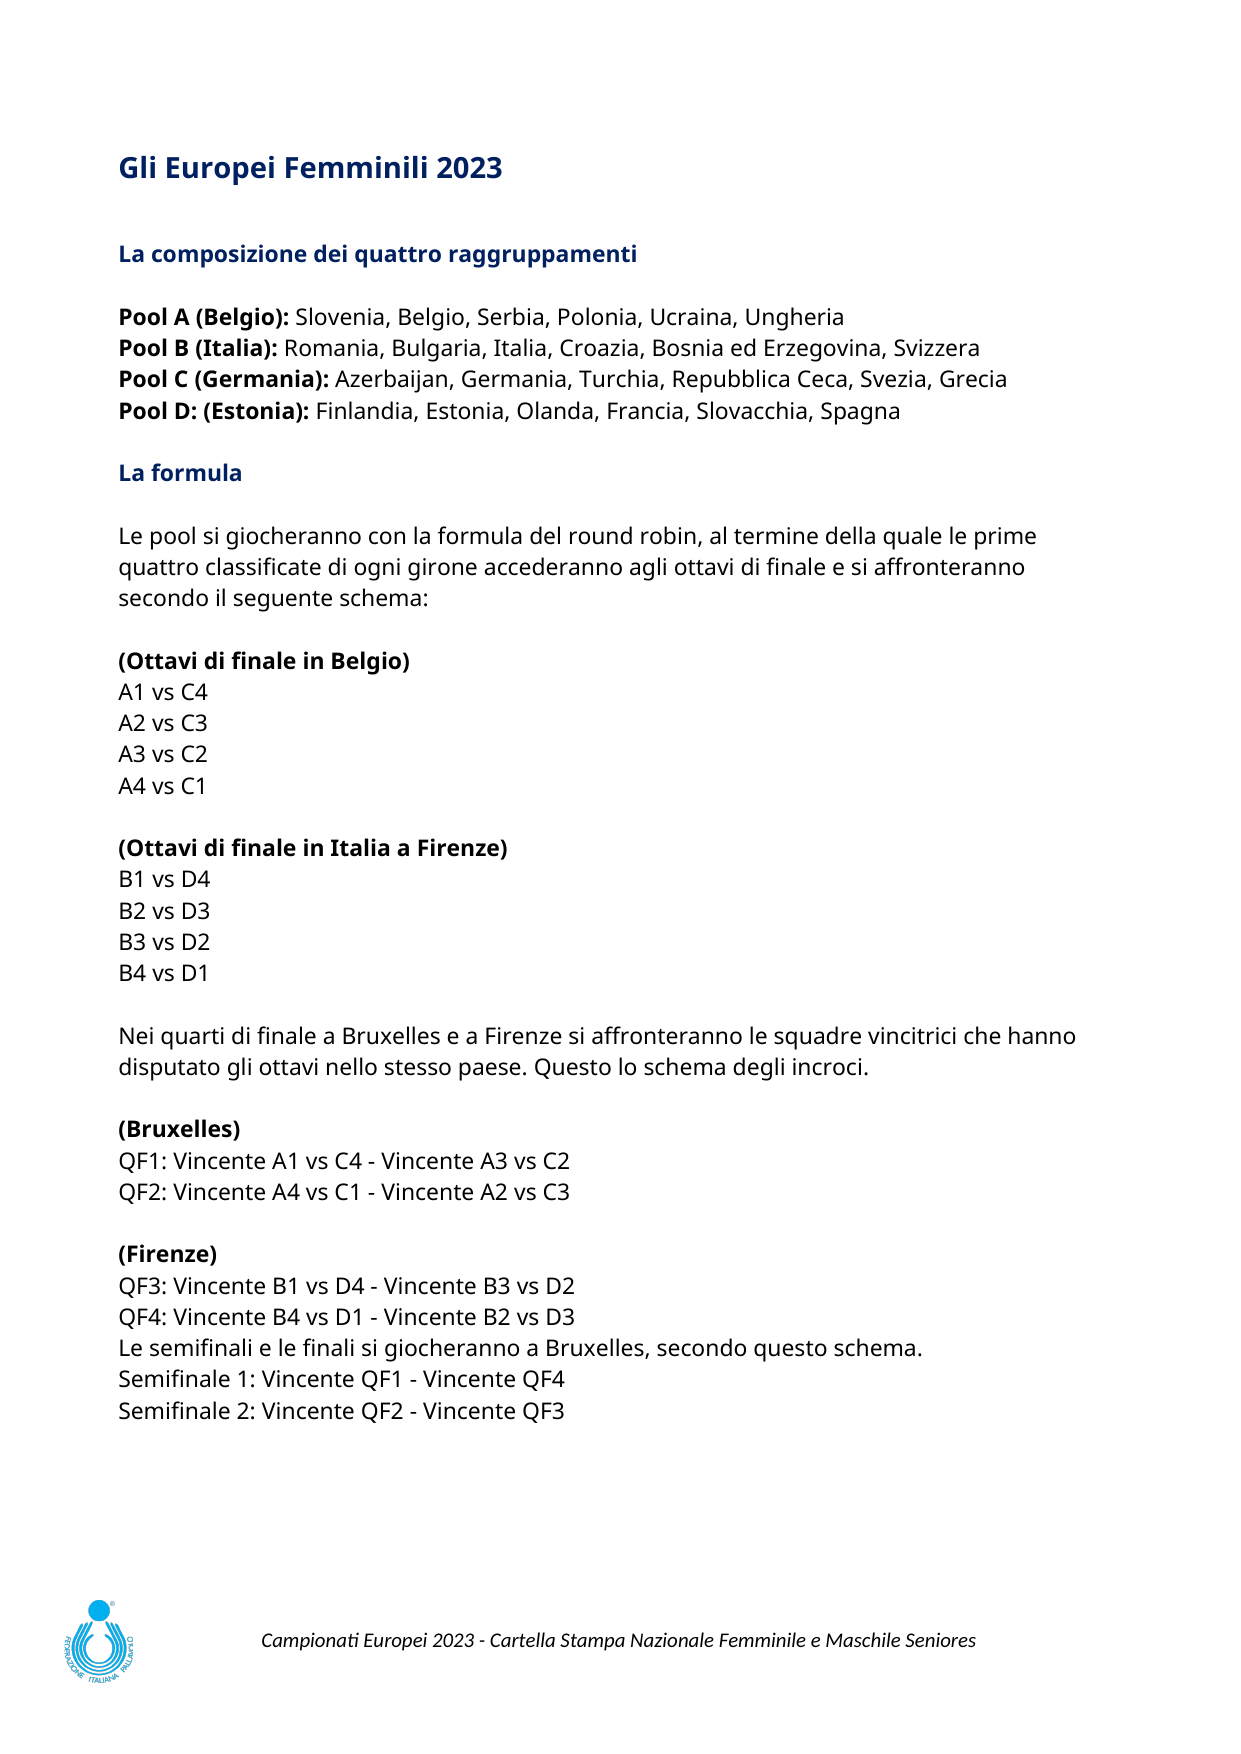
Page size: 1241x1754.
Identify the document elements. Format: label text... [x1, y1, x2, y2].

text QF1: Vincente A1 vs C4 - Vincente A3 vs C2 [118, 1144, 1122, 1176]
text QF4: Vincente B4 vs D1 - Vincente B2 vs D3 [118, 1301, 1122, 1332]
text Semifinale 2: Vincente QF2 - Vincente QF3 [118, 1394, 1122, 1426]
text QF2: Vincente A4 vs C1 - Vincente A2 vs C3 [118, 1176, 1122, 1207]
text (Ottavi di finale in Belgio) [118, 644, 1122, 676]
text Pool D: (Estonia): Finlandia, Estonia, Olanda, Francia, Slovacchia, Spagna [118, 394, 1122, 426]
text A4 vs C1 [118, 769, 1122, 801]
text Semifinale 1: Vincente QF1 - Vincente QF4 [118, 1363, 1122, 1394]
text B2 vs D3 [118, 894, 1122, 926]
text (Ottavi di finale in Italia a Firenze) [118, 832, 1122, 863]
text Gli Europei Femminili 2023 [118, 148, 1122, 187]
text Pool C (Germania): Azerbaijan, Germania, Turchia, Repubblica Ceca, Svezia, Grecia [118, 363, 1122, 394]
text Pool B (Italia): Romania, Bulgaria, Italia, Croazia, Bosnia ed Erzegovina, Svizzera [118, 332, 1122, 363]
text La composizione dei quattro raggruppamenti [118, 238, 1122, 269]
text Le semifinali e le finali si giocheranno a Bruxelles, secondo questo schema. [118, 1332, 1122, 1363]
text A3 vs C2 [118, 738, 1122, 769]
text B4 vs D1 [118, 957, 1122, 988]
text (Bruxelles) [118, 1113, 1122, 1144]
text (Firenze) [118, 1238, 1122, 1269]
text La formula [118, 457, 1122, 488]
text B3 vs D2 [118, 926, 1122, 957]
text Pool A (Belgio): Slovenia, Belgio, Serbia, Polonia, Ucraina, Ungheria [118, 301, 1122, 332]
text A2 vs C3 [118, 707, 1122, 738]
picture [64, 1600, 133, 1683]
text Le pool si giocheranno con la formula del round robin, al termine della quale le prime quattro classificate di ogni girone accederanno agli ottavi di finale e si affronteranno secondo il seguente schema: [118, 519, 1122, 613]
text QF3: Vincente B1 vs D4 - Vincente B3 vs D2 [118, 1269, 1122, 1301]
text Nei quarti di finale a Bruxelles e a Firenze si affronteranno le squadre vincitrici che hanno disputato gli ottavi nello stesso paese. Questo lo schema degli incroci. [118, 1019, 1122, 1082]
text A1 vs C4 [118, 676, 1122, 707]
text B1 vs D4 [118, 863, 1122, 894]
